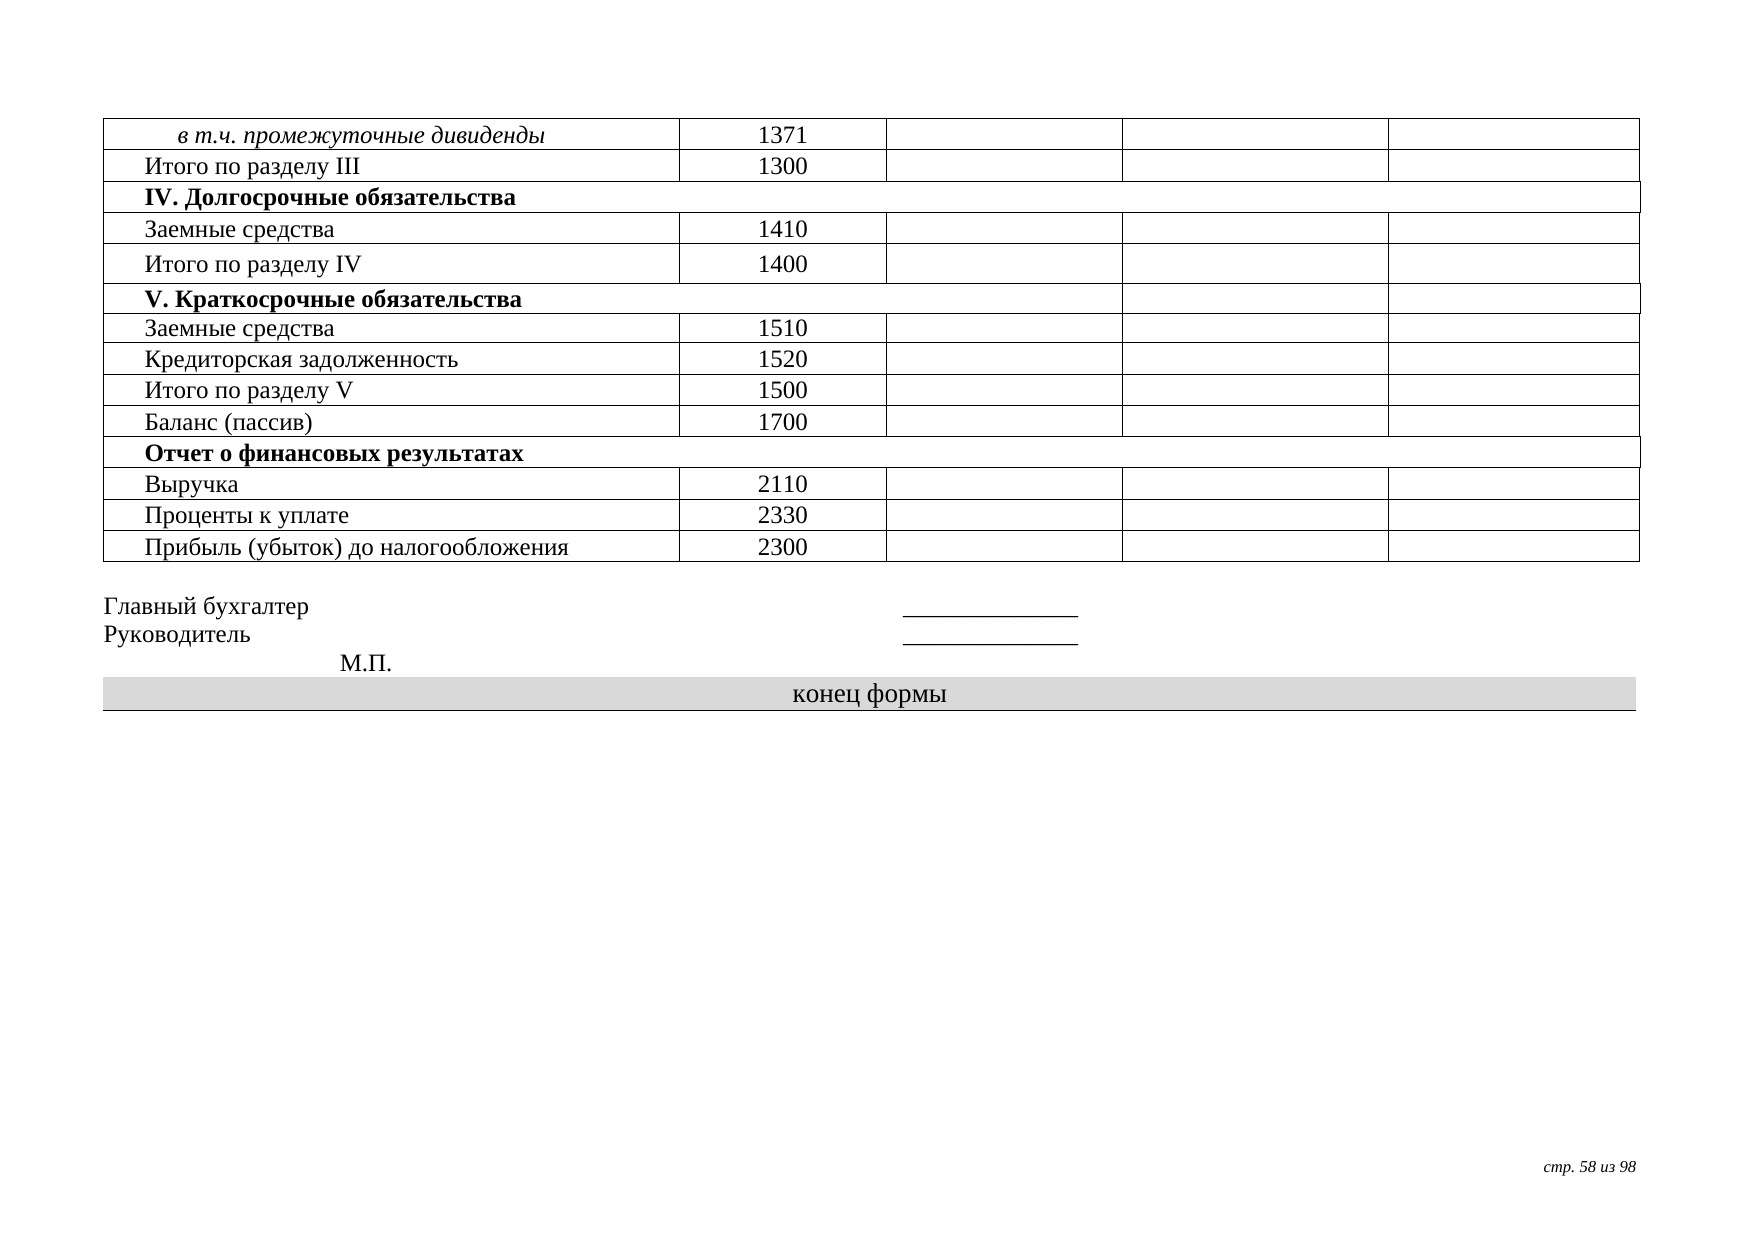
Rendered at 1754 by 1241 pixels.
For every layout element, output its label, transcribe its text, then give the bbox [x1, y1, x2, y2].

table_cell Итого по разделу V [104, 375, 679, 405]
table_cell [1389, 150, 1639, 181]
table_cell Заемные средства [104, 314, 679, 342]
table_cell Выручка [104, 468, 679, 498]
table_cell [887, 244, 1122, 283]
table_cell [1123, 531, 1388, 561]
table_cell 1410 [680, 213, 886, 243]
table_cell 1700 [680, 406, 886, 436]
table_cell 1510 [680, 314, 886, 342]
text Руководитель ______________ [103, 619, 1636, 648]
table_cell [1123, 119, 1388, 149]
table_cell 1520 [680, 343, 886, 373]
table_cell Проценты к уплате [104, 500, 679, 530]
table_cell Кредиторская задолженность [104, 343, 679, 373]
table_cell [887, 150, 1122, 181]
table_cell Отчет о финансовых результатах [104, 437, 1640, 467]
table_cell [1389, 213, 1639, 243]
table_cell [887, 314, 1122, 342]
table_cell [1389, 314, 1639, 342]
table_cell [1389, 343, 1639, 373]
table_cell [1389, 284, 1640, 312]
table_cell 2330 [680, 500, 886, 530]
table_cell V. Краткосрочные обязательства [104, 284, 1122, 312]
table_cell [1123, 468, 1388, 498]
table_cell [1389, 244, 1639, 283]
table_cell [1389, 468, 1639, 498]
table_cell [1389, 500, 1639, 530]
table_cell [887, 213, 1122, 243]
table_cell [887, 119, 1122, 149]
text конец формы [103, 677, 1636, 710]
table_cell [1389, 375, 1639, 405]
table_cell IV. Долгосрочные обязательства [104, 182, 1640, 212]
table_cell 1300 [680, 150, 886, 181]
table_cell в т.ч. промежуточные дивиденды [104, 119, 679, 149]
table_cell Баланс (пассив) [104, 406, 679, 436]
text Главный бухгалтер ______________ [103, 591, 1636, 619]
table_cell [1123, 500, 1388, 530]
table_cell [1389, 531, 1639, 561]
table_cell [1123, 314, 1388, 342]
table_cell 1500 [680, 375, 886, 405]
table_cell [1389, 119, 1639, 149]
table_cell 1371 [680, 119, 886, 149]
table_cell 2300 [680, 531, 886, 561]
table_cell [1123, 244, 1388, 283]
table_cell 1400 [680, 244, 886, 283]
text М.П. [339, 648, 1636, 677]
table_cell [887, 500, 1122, 530]
table_cell Прибыль (убыток) до налогообложения [104, 531, 679, 561]
table_cell [887, 343, 1122, 373]
table_cell [887, 468, 1122, 498]
table_cell [1123, 213, 1388, 243]
table_cell [887, 406, 1122, 436]
table_cell [1123, 150, 1388, 181]
table_cell [1123, 284, 1388, 312]
table_cell 2110 [680, 468, 886, 498]
table_cell Заемные средства [104, 213, 679, 243]
table_cell Итого по разделу IV [104, 244, 679, 283]
table_cell [1123, 343, 1388, 373]
table_cell [1389, 406, 1639, 436]
table_cell [1123, 406, 1388, 436]
table_cell Итого по разделу III [104, 150, 679, 181]
table_cell [887, 375, 1122, 405]
table_cell [1123, 375, 1388, 405]
table_cell [887, 531, 1122, 561]
